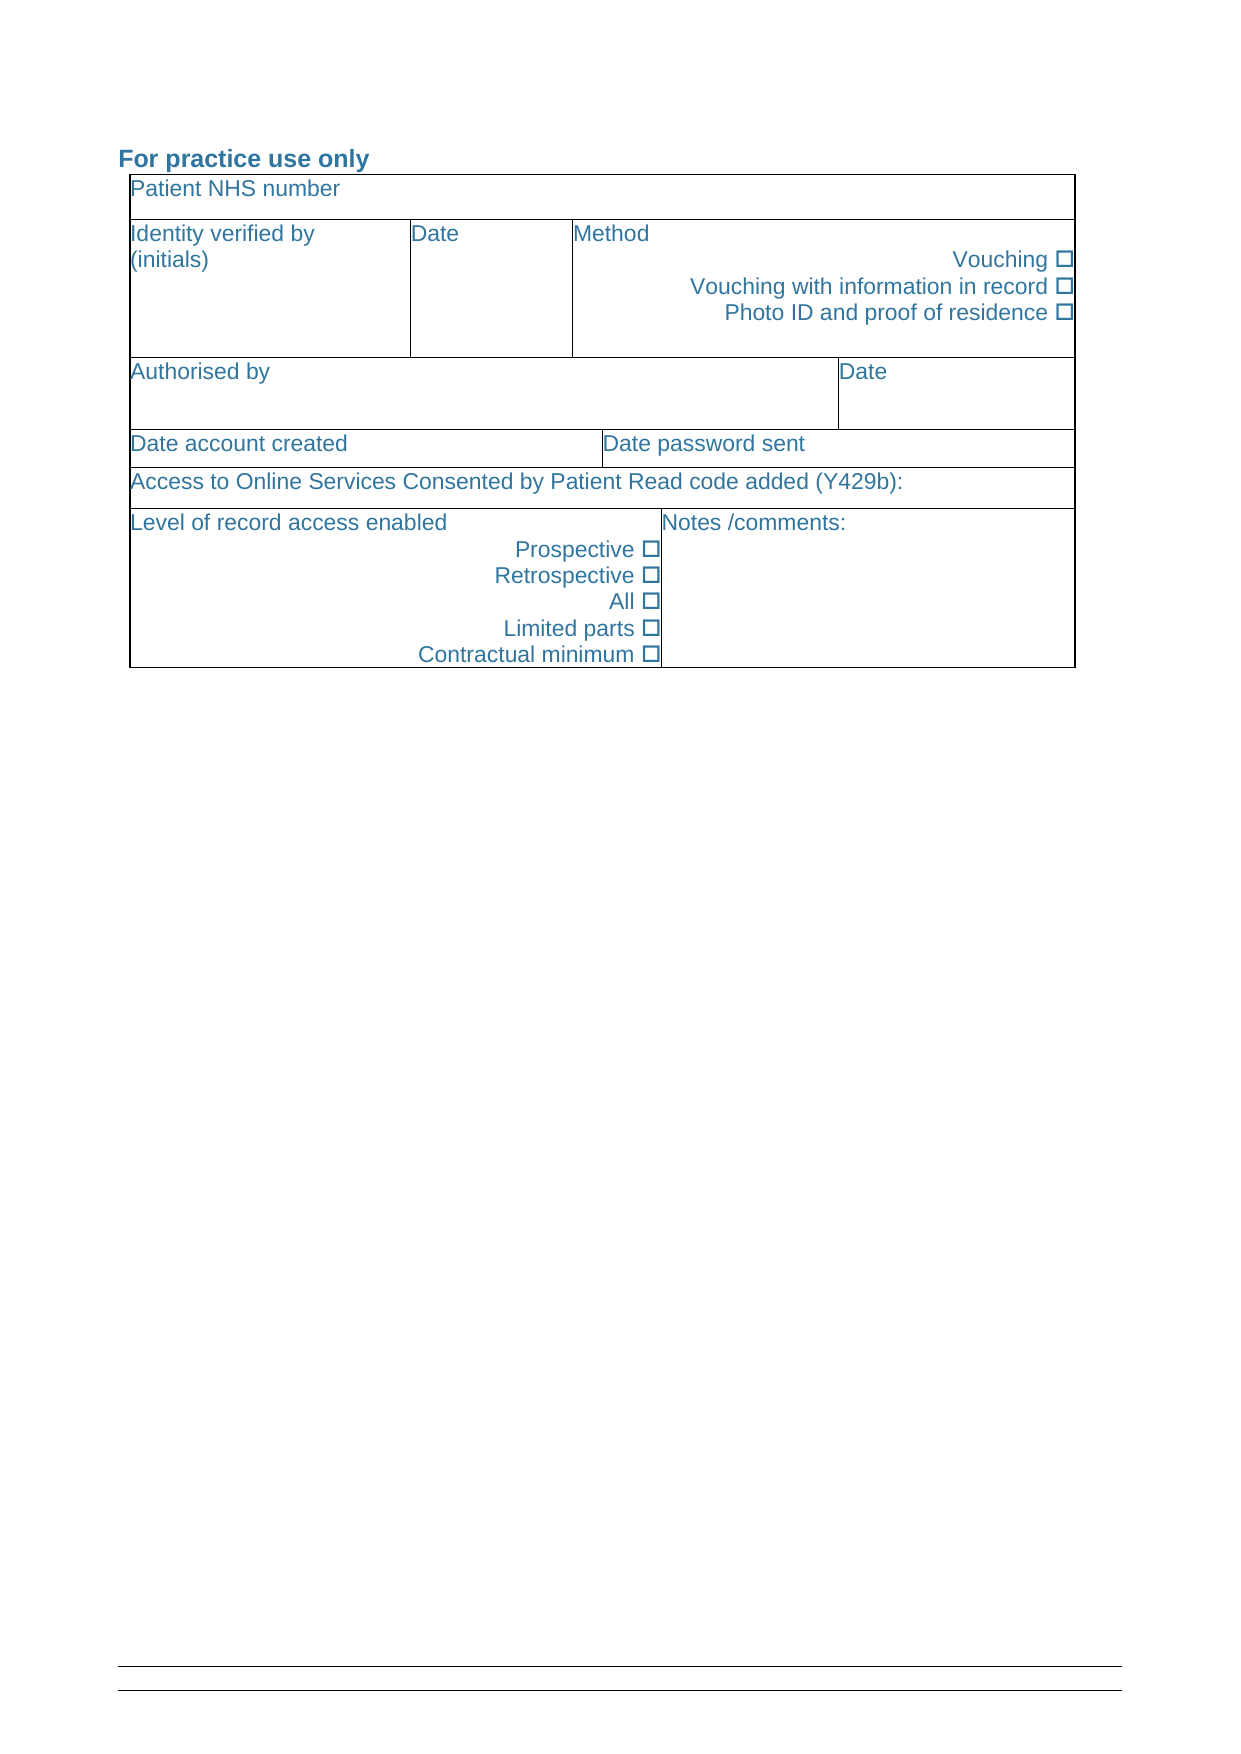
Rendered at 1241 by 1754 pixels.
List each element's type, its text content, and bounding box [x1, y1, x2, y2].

table_cell Notes /comments: [662, 509, 1074, 667]
table_cell Authorised by [131, 358, 838, 429]
table_header Patient NHS number [131, 175, 1074, 219]
table_cell Identity verified by (initials) [131, 220, 410, 357]
table_cell Access to Online Services Consented by Patient Read code added (Y429b): [131, 468, 1074, 508]
table_cell Date password sent [603, 430, 1074, 467]
table_cell Level of record access enabled Prospective Retrospective All Limited parts Contractual minimum [131, 509, 661, 667]
table_cell Date [839, 358, 1074, 429]
table_cell Date account created [131, 430, 602, 467]
table_cell Method Vouching Vouching with information in record Photo ID and proof of residence [573, 220, 1074, 357]
table_cell Date [411, 220, 572, 357]
subtitle For practice use only [118, 141, 1122, 174]
